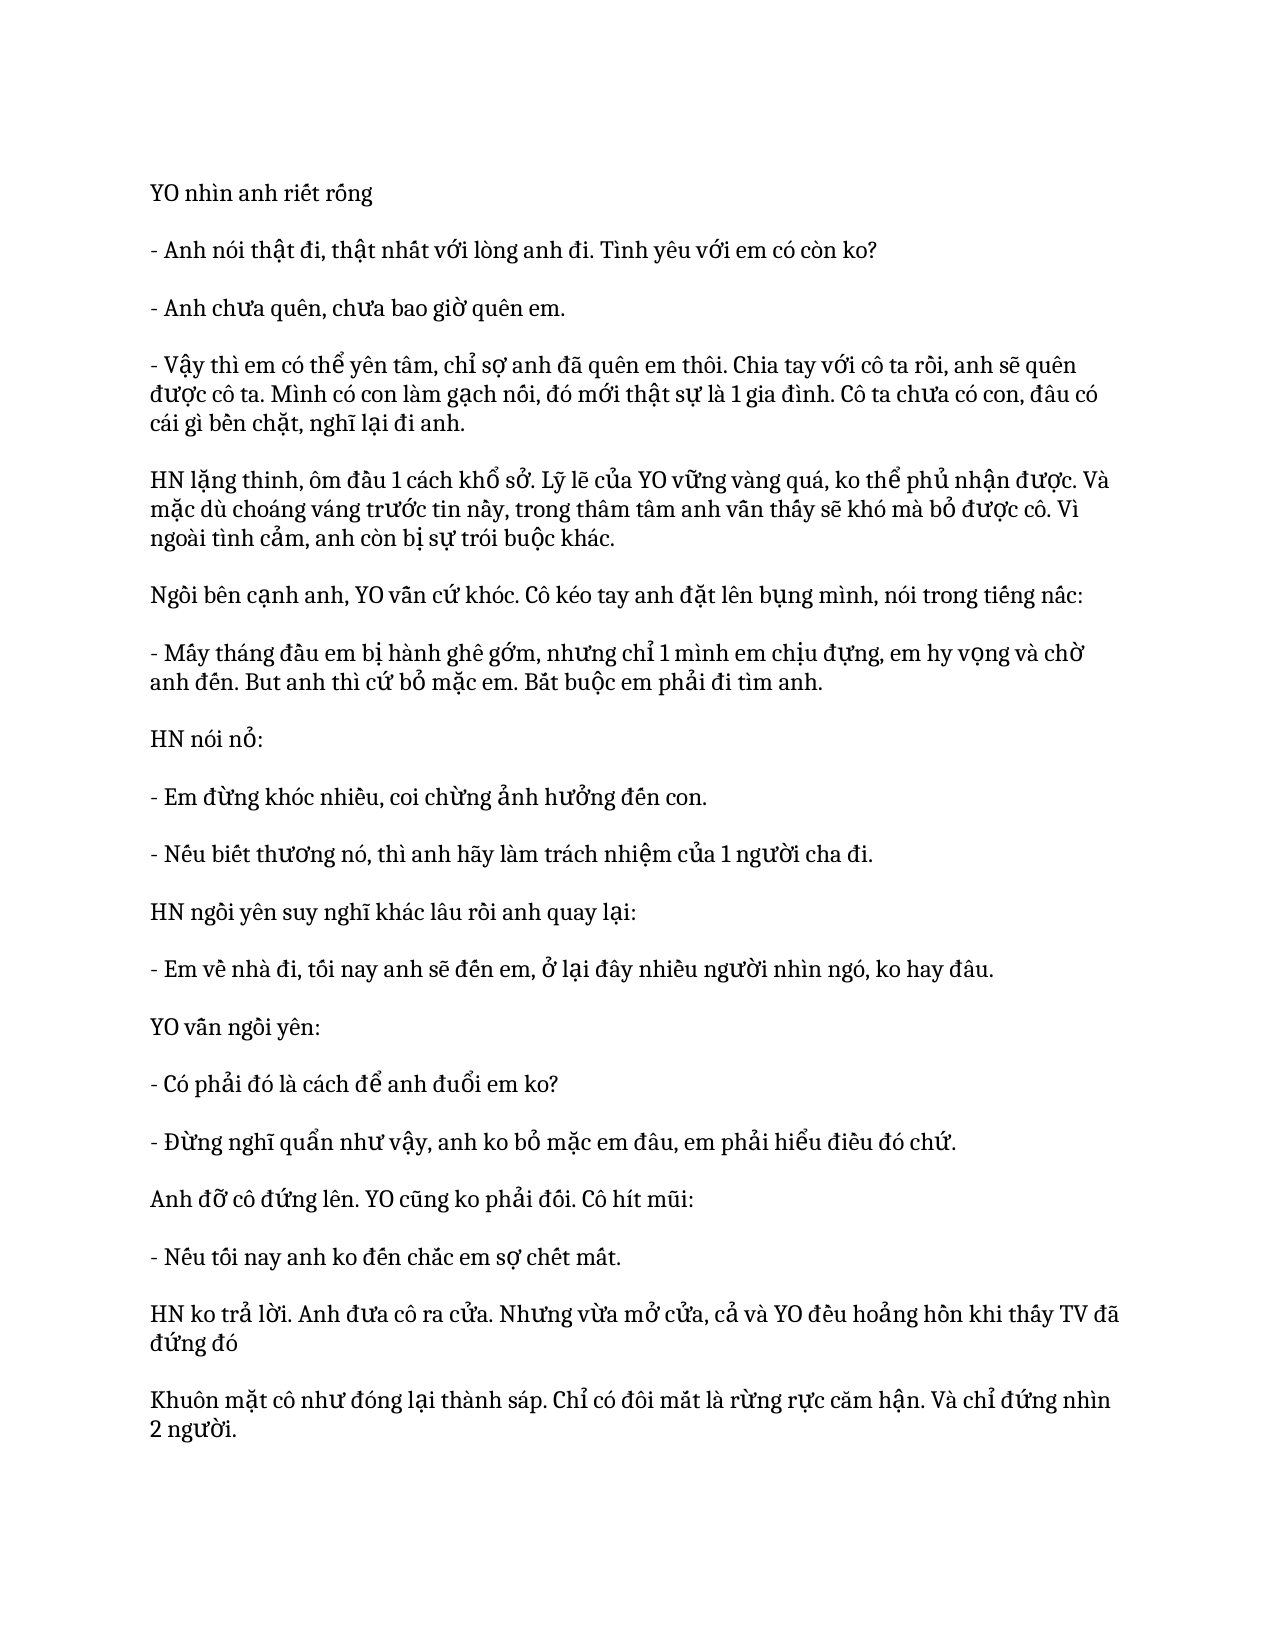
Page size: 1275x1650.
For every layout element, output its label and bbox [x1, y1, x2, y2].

text [150, 150, 1125, 1472]
